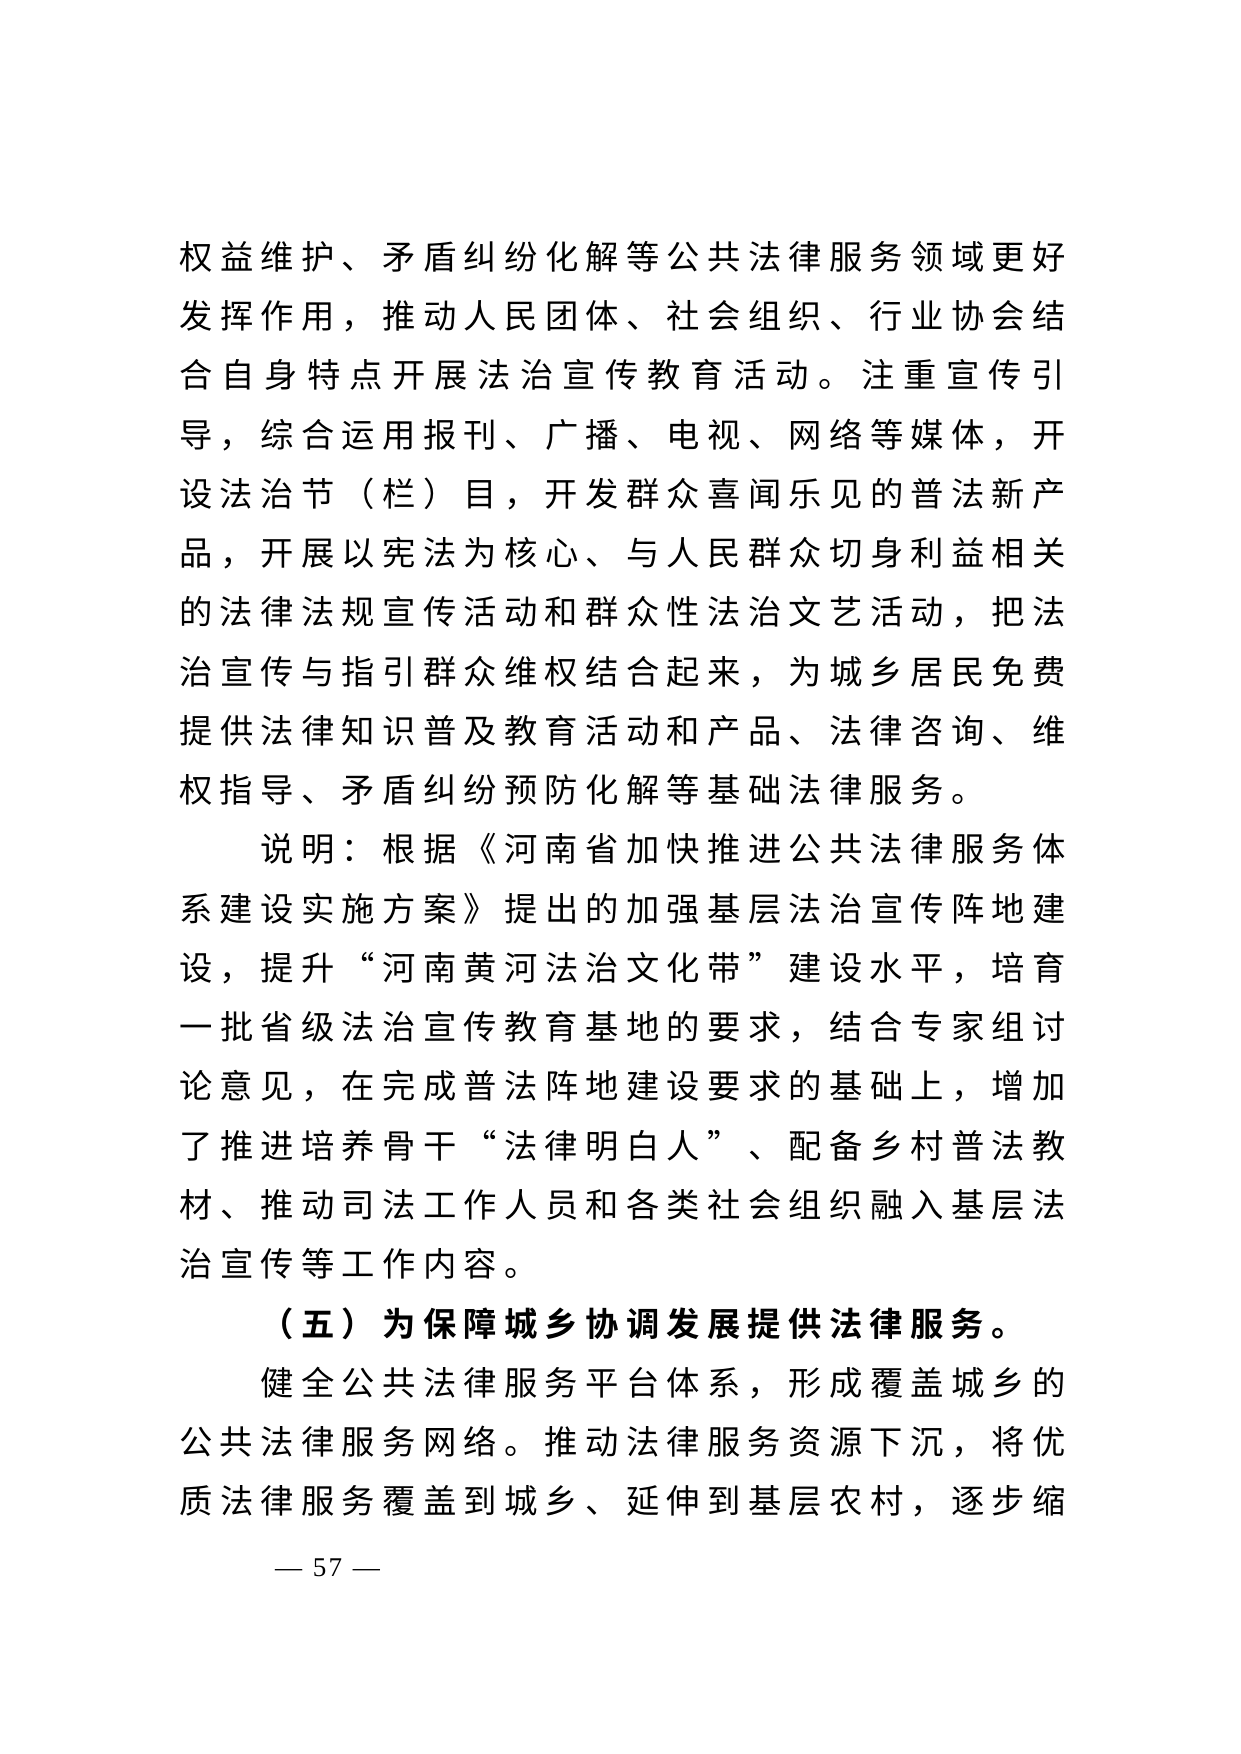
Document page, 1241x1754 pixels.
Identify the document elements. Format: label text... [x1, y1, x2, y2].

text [179, 225, 1073, 818]
text 说明：根据《河南省加快推进公共法律服务体系建设实施方案》提出的加强基层法治宣传阵地建设，提升“河南黄河法治文化带”建设水平，培育一批省级法治宣传教育基地的要求，结合专家组讨论意见，在完成普法阵地建设要求的基础上，增加了推进培养骨干“法律明白人”、配备乡村普法教材、推动司法工作人员和各类社会组织融入基层法治宣传等工作内容。 [179, 818, 1073, 1292]
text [179, 1351, 1073, 1529]
text （五）为保障城乡协调发展提供法律服务。 [179, 1292, 1073, 1351]
